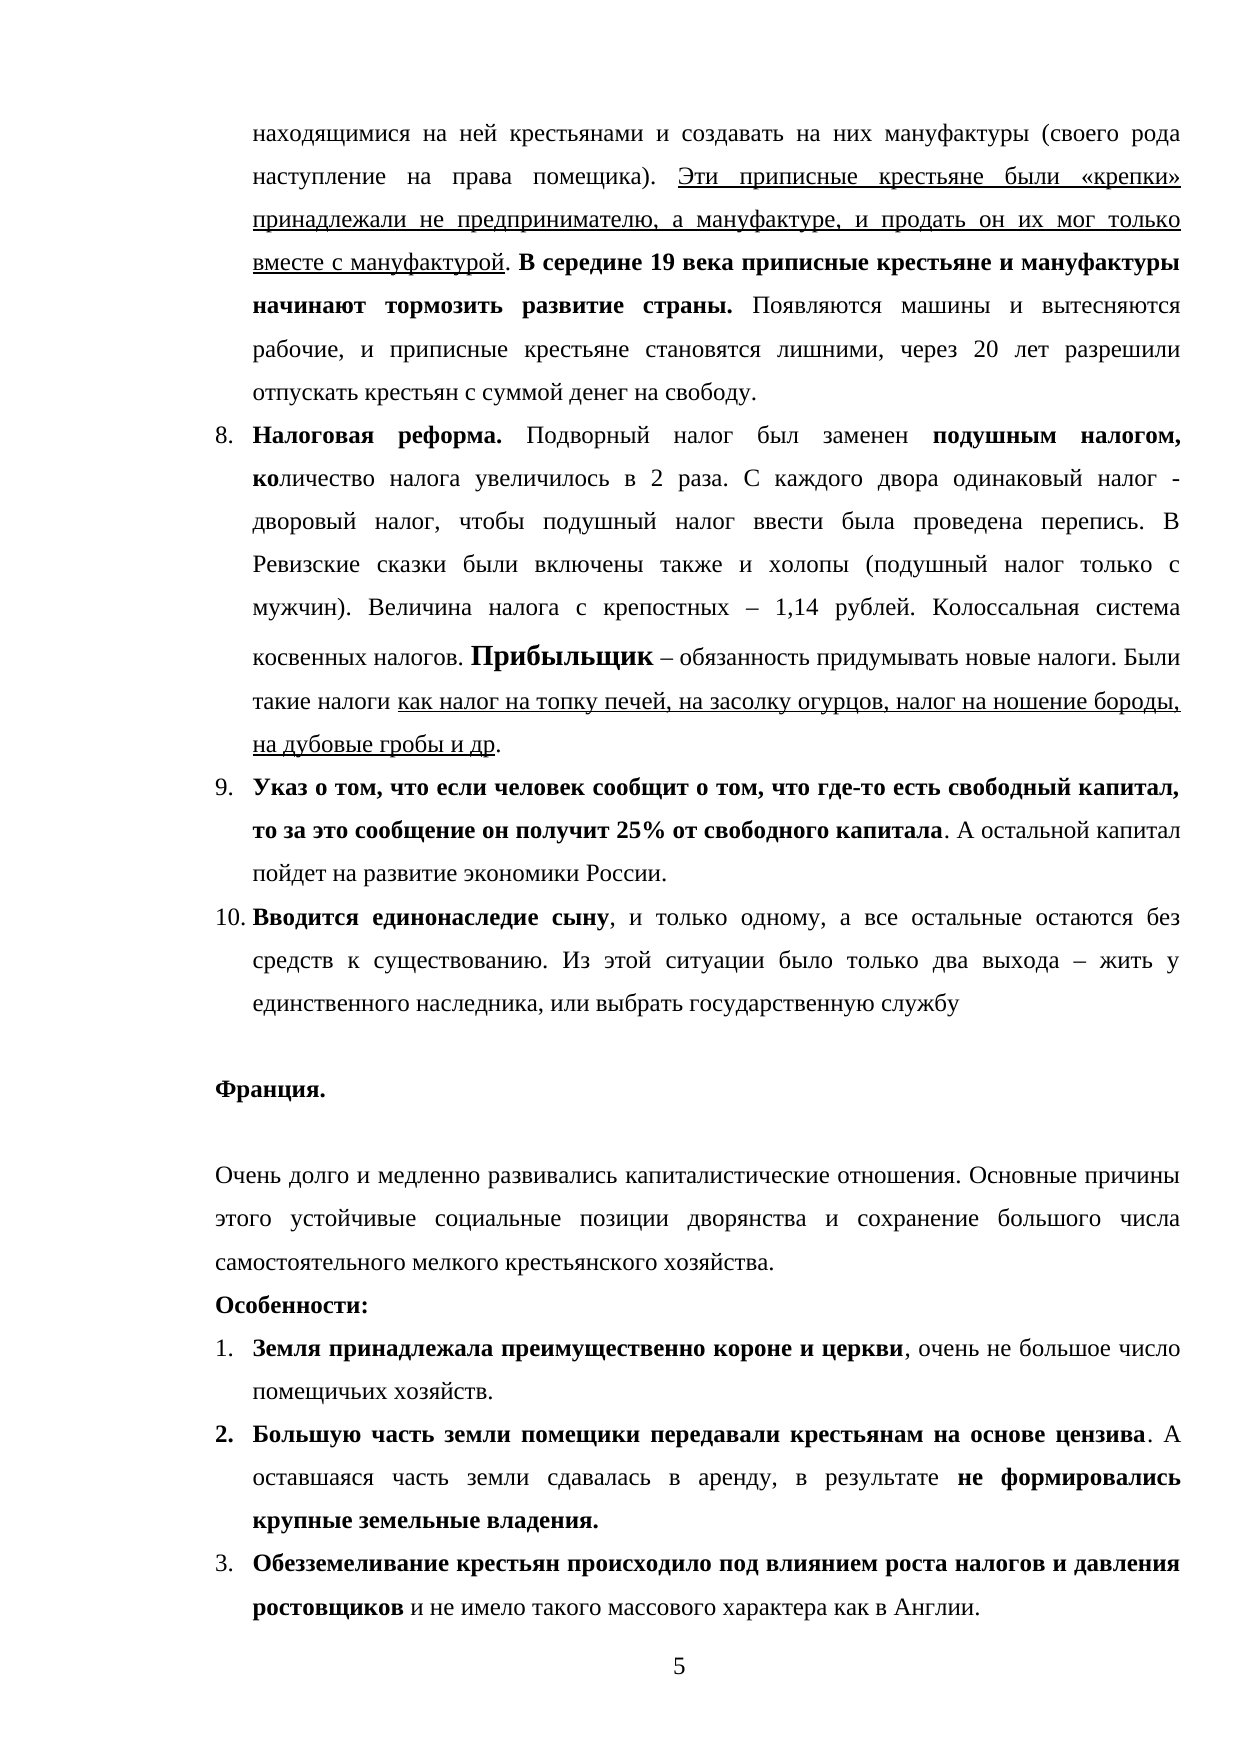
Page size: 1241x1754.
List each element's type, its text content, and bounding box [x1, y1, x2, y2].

text Очень долго и медленно развивались капиталистические отношения. Основные причины этого устойчивые социальные позиции дворянства и сохранение большого числа самостоятельного мелкого крестьянского хозяйства. [215, 1160, 1181, 1275]
list Указ о том, что если человек сообщит о том, что где-то есть свободный капитал, то за это сообщение он получит 25% от свободного капитала. А остальной капитал пойдет на развитие экономики России. [215, 772, 1181, 887]
list Обезземеливание крестьян происходило под влиянием роста налогов и давления ростовщиков и не имело такого массового характера как в Англии. [215, 1548, 1181, 1620]
list Вводится единонаследие сыну, и только одному, а все остальные остаются без средств к существованию. Из этой ситуации было только два выхода – жить у единственного наследника, или выбрать государственную службу [215, 902, 1181, 1017]
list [215, 118, 1181, 406]
text Особенности: [215, 1290, 1181, 1318]
text Франция. [215, 1074, 1181, 1103]
list Земля принадлежала преимущественно короне и церкви, очень не большое число помещичьих хозяйств. [215, 1333, 1181, 1405]
list Большую часть земли помещики передавали крестьянам на основе цензива. А оставшаяся часть земли сдавалась в аренду, в результате не формировались крупные земельные владения. [215, 1419, 1181, 1534]
list Налоговая реформа. Подворный налог был заменен подушным налогом, количество налога увеличилось в 2 раза. С каждого двора одинаковый налог - дворовый налог, чтобы подушный налог ввести была проведена перепись. В Ревизские сказки были включены также и холопы (подушный налог только с мужчин). Величина налога с крепостных – 1,14 рублей. Колоссальная система косвенных налогов. Прибыльщик – обязанность придумывать новые налоги. Были такие налоги как налог на топку печей, на засолку огурцов, налог на ношение бороды, на дубовые гробы и др. [215, 420, 1181, 758]
